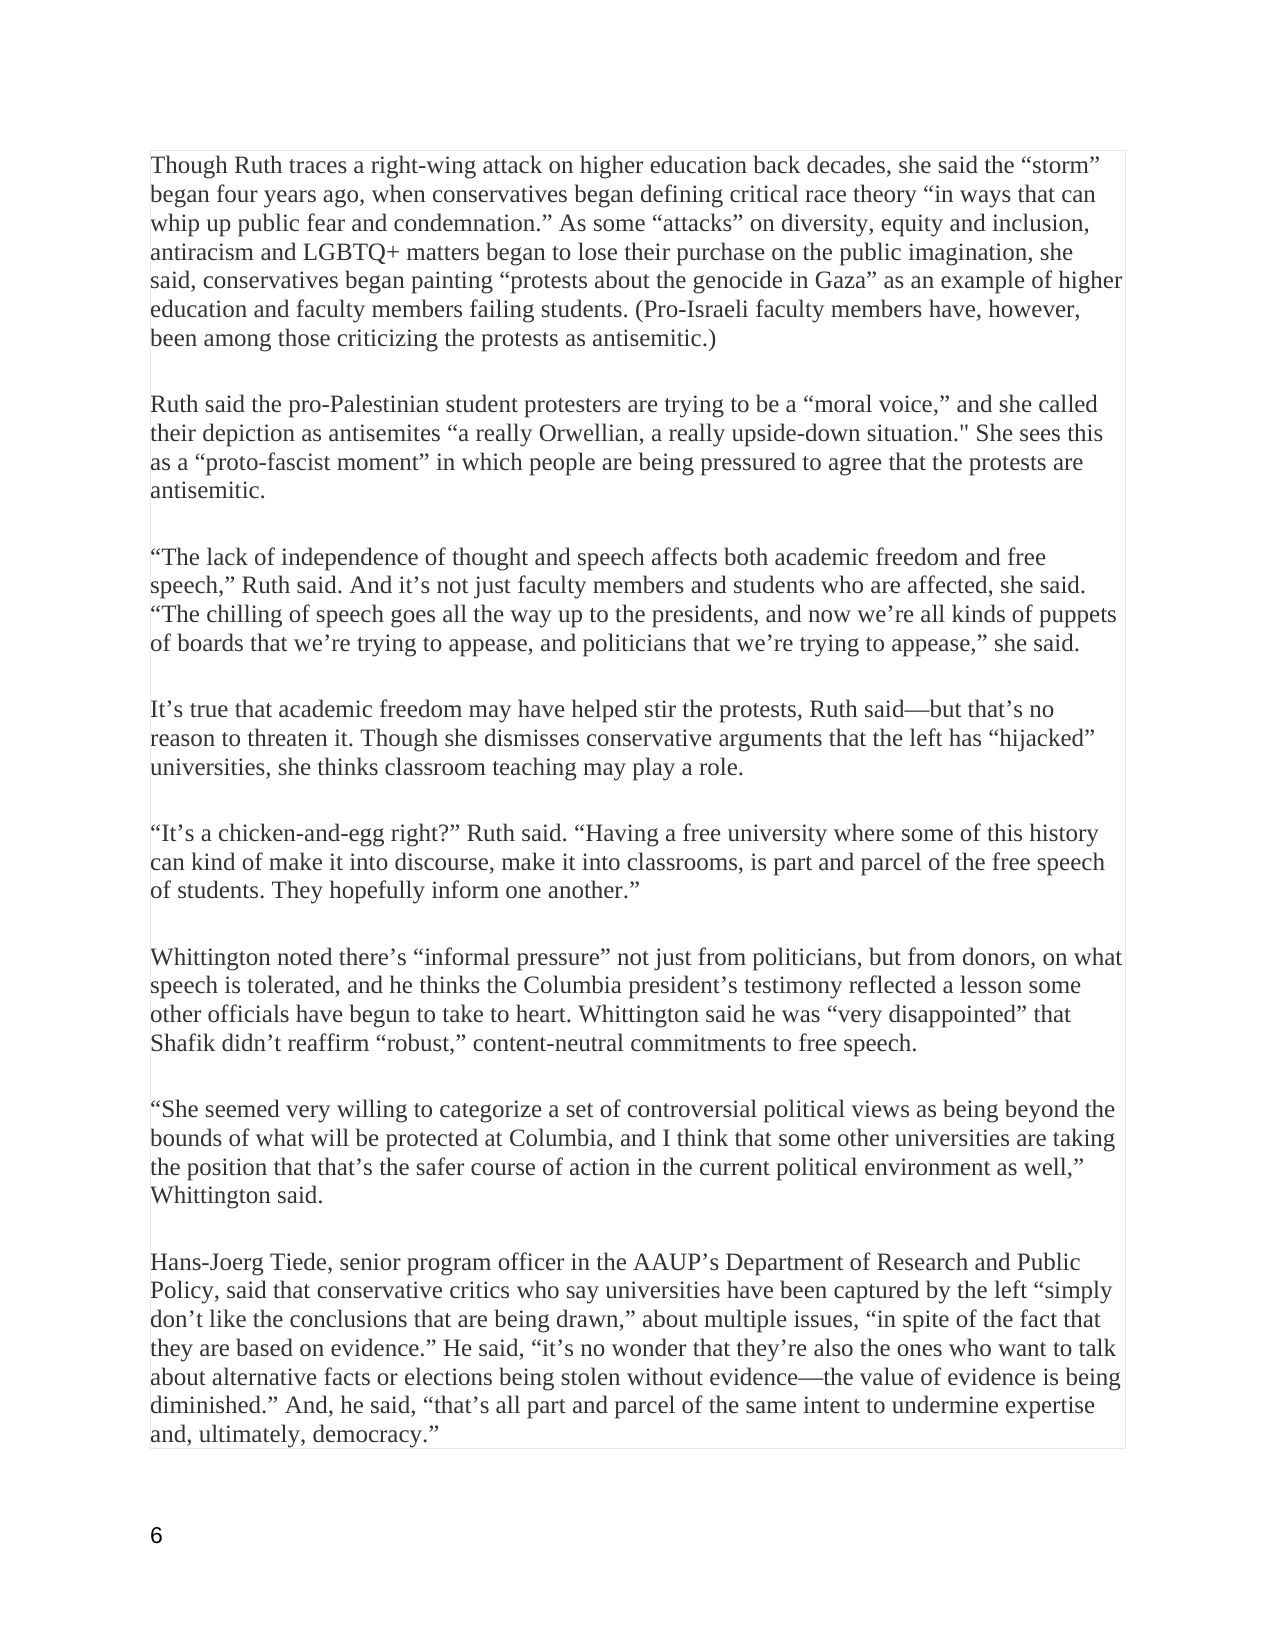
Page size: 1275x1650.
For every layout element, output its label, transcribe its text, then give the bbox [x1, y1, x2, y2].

text Ruth said the pro-Palestinian student protesters are trying to be a “moral voice,” and she called their depiction as antisemites “a really Orwellian, a really upside-down situation." She sees this as a “proto-fascist moment” in which people are being pressured to agree that the protests are antisemitic. [151, 389, 1125, 504]
text It’s true that academic freedom may have helped stir the protests, Ruth said—but that’s no reason to threaten it. Though she dismisses conservative arguments that the left has “hijacked” universities, she thinks classroom teaching may play a role. [151, 694, 1125, 781]
text Though Ruth traces a right-wing attack on higher education back decades, she said the “storm” began four years ago, when conservatives began defining critical race theory “in ways that can whip up public fear and condemnation.” As some “attacks” on diversity, equity and inclusion, antiracism and LGBTQ+ matters began to lose their purchase on the public imagination, she said, conservatives began painting “protests about the genocide in Gaza” as an example of higher education and faculty members failing students. (Pro-Israeli faculty members have, however, been among those criticizing the protests as antisemitic.) [151, 151, 1125, 352]
text Whittington noted there’s “informal pressure” not just from politicians, but from donors, on what speech is tolerated, and he thinks the Columbia president’s testimony reflected a lesson some other officials have begun to take to heart. Whittington said he was “very disappointed” that Shafik didn’t reaffirm “robust,” content-neutral commitments to free speech. [151, 941, 1125, 1057]
text “It’s a chicken-and-egg right?” Ruth said. “Having a free university where some of this history can kind of make it into discourse, make it into classrooms, is part and parcel of the free speech of students. They hopefully inform one another.” [151, 817, 1125, 904]
text “She seemed very willing to categorize a set of controversial political views as being beyond the bounds of what will be protected at Columbia, and I think that some other universities are taking the position that that’s the safer course of action in the current political environment as well,” Whittington said. [151, 1094, 1125, 1209]
text “The lack of independence of thought and speech affects both academic freedom and free speech,” Ruth said. And it’s not just faculty members and students who are affected, she said. “The chilling of speech goes all the way up to the presidents, and now we’re all kinds of puppets of boards that we’re trying to appease, and politicians that we’re trying to appease,” she said. [151, 541, 1125, 657]
text Hans-Joerg Tiede, senior program officer in the AAUP’s Department of Research and Public Policy, said that conservative critics who say universities have been captured by the left “simply don’t like the conclusions that are being drawn,” about multiple issues, “in spite of the fact that they are based on evidence.” He said, “it’s no wonder that they’re also the ones who want to talk about alternative facts or elections being stolen without evidence—the value of evidence is being diminished.” And, he said, “that’s all part and parcel of the same intent to undermine expertise and, ultimately, democracy.” [151, 1246, 1125, 1448]
